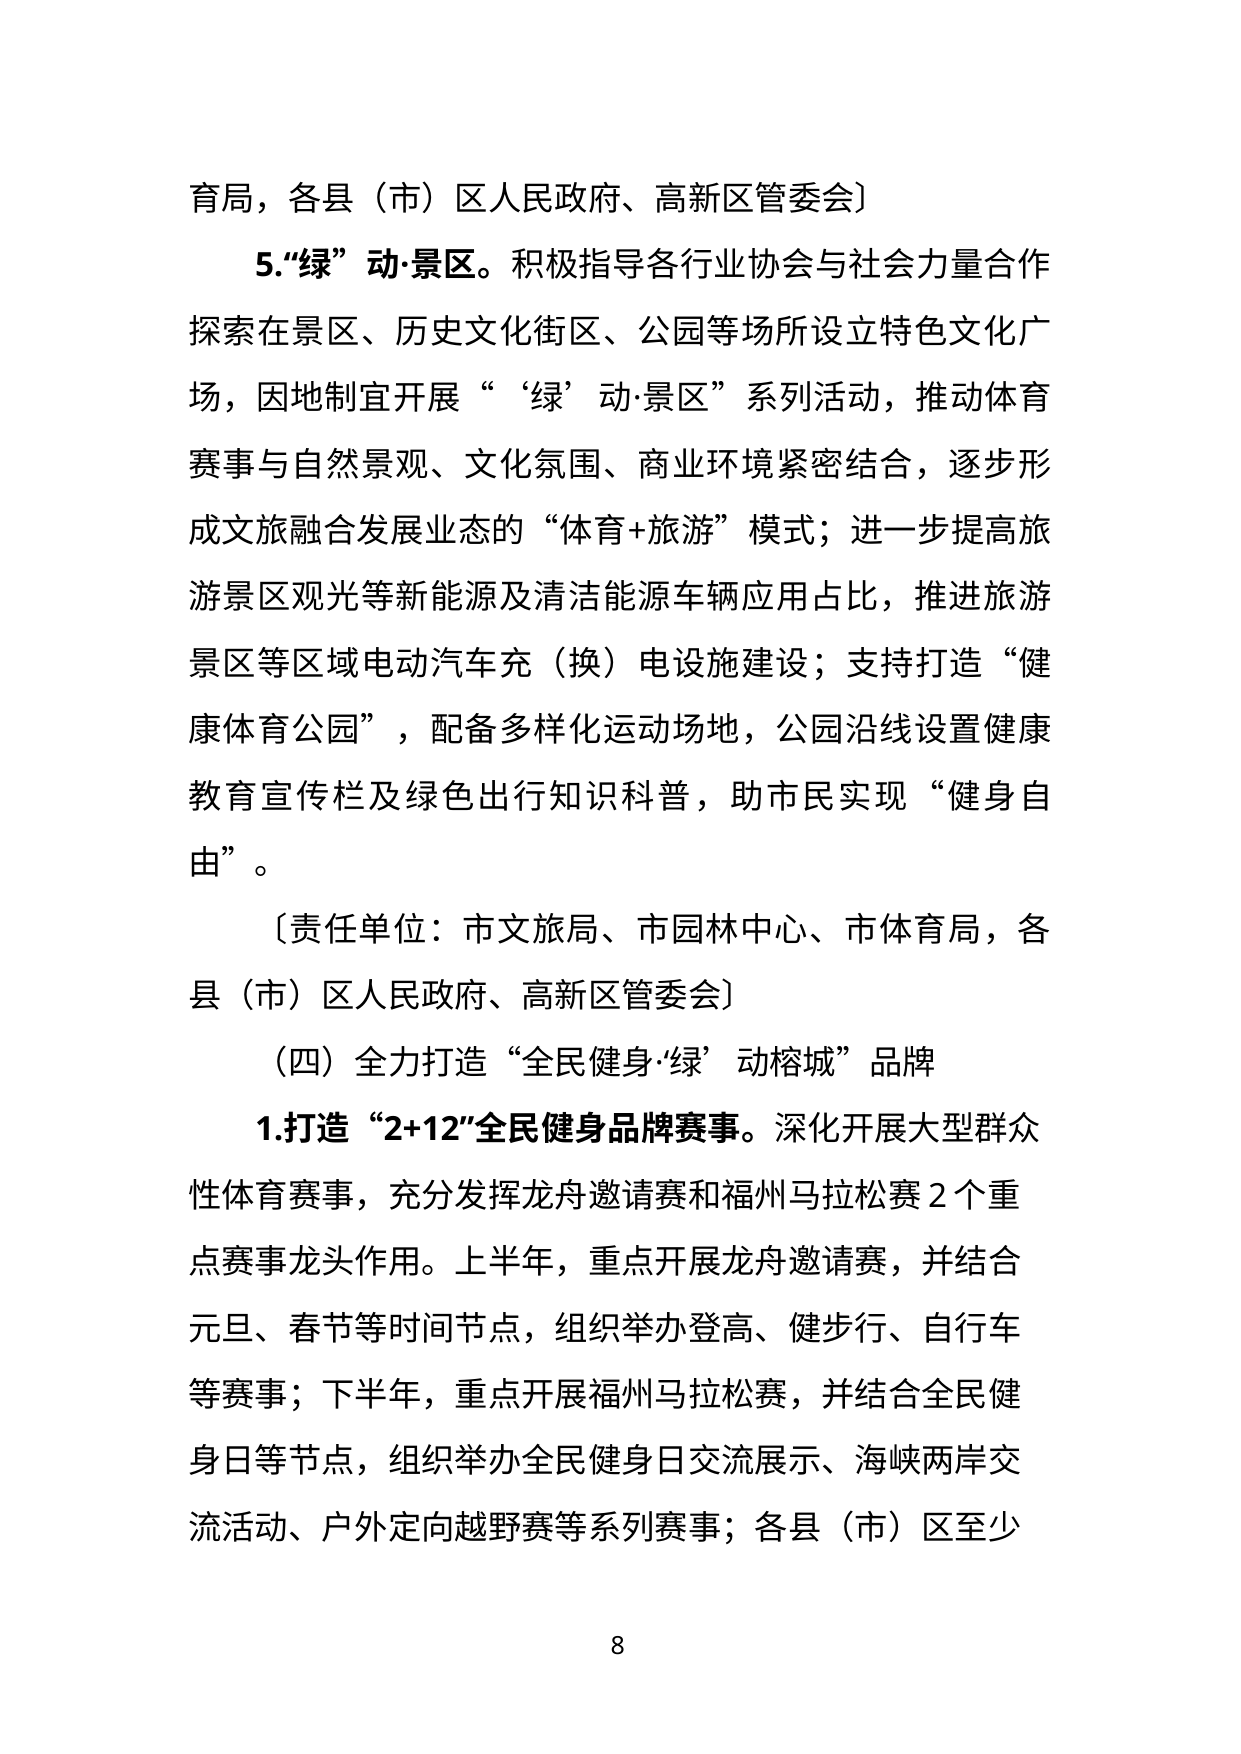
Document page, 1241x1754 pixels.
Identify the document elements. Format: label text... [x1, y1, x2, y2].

text 〔责任单位：市文旅局、市园林中心、市体育局，各县（市）区人民政府、高新区管委会〕 [188, 893, 1052, 1026]
text （四）全力打造“全民健身·‘绿’动榕城”品牌 [188, 1026, 1052, 1093]
text 5.“绿”动·景区。积极指导各行业协会与社会力量合作探索在景区、历史文化街区、公园等场所设立特色文化广场，因地制宜开展“‘绿’动·景区”系列活动，推动体育赛事与自然景观、文化氛围、商业环境紧密结合，逐步形成文旅融合发展业态的“体育+旅游”模式；进一步提高旅游景区观光等新能源及清洁能源车辆应用占比，推进旅游景区等区域电动汽车充（换）电设施建设；支持打造“健康体育公园”，配备多样化运动场地，公园沿线设置健康教育宣传栏及绿色出行知识科普，助市民实现“健身自由”。 [188, 229, 1052, 893]
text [188, 1093, 1052, 1558]
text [188, 162, 1052, 229]
